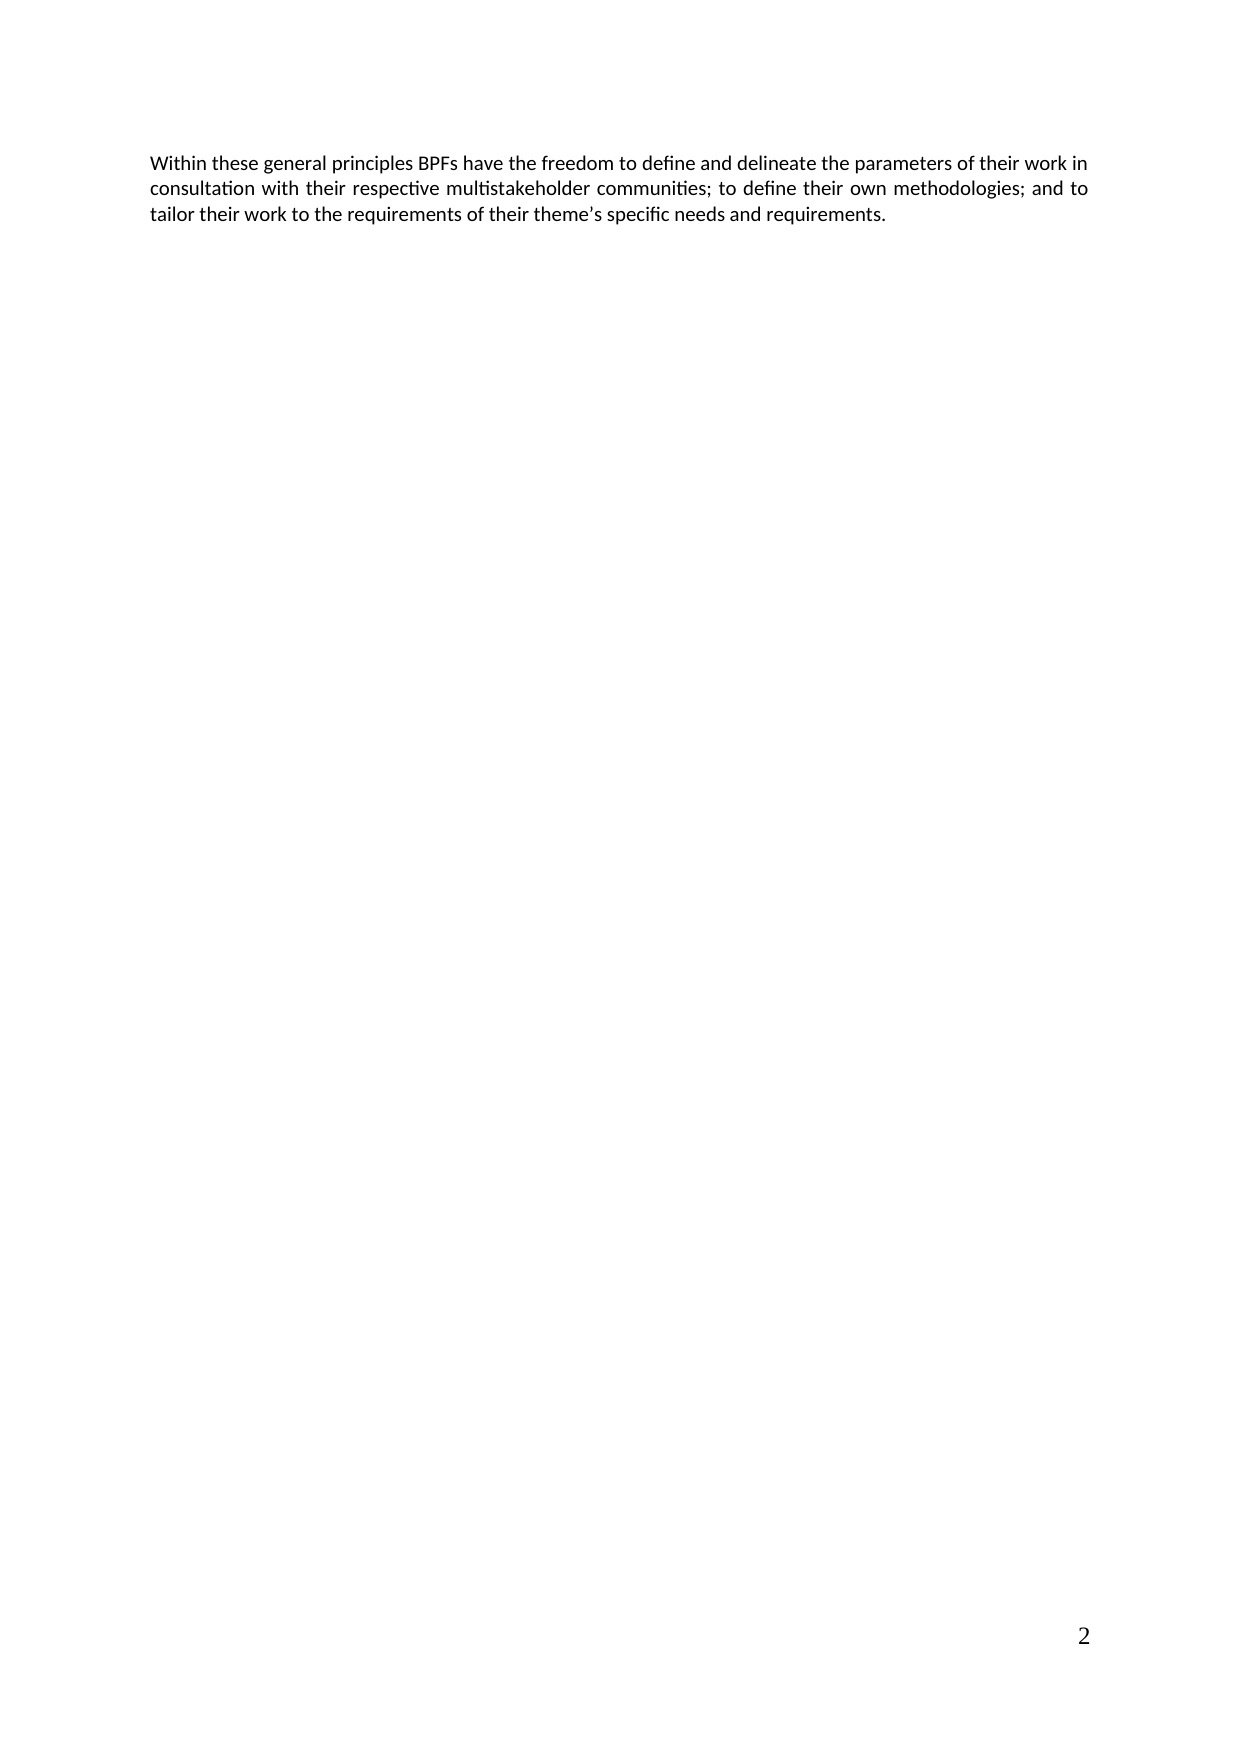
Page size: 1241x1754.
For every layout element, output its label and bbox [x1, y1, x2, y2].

text [150, 150, 1090, 226]
